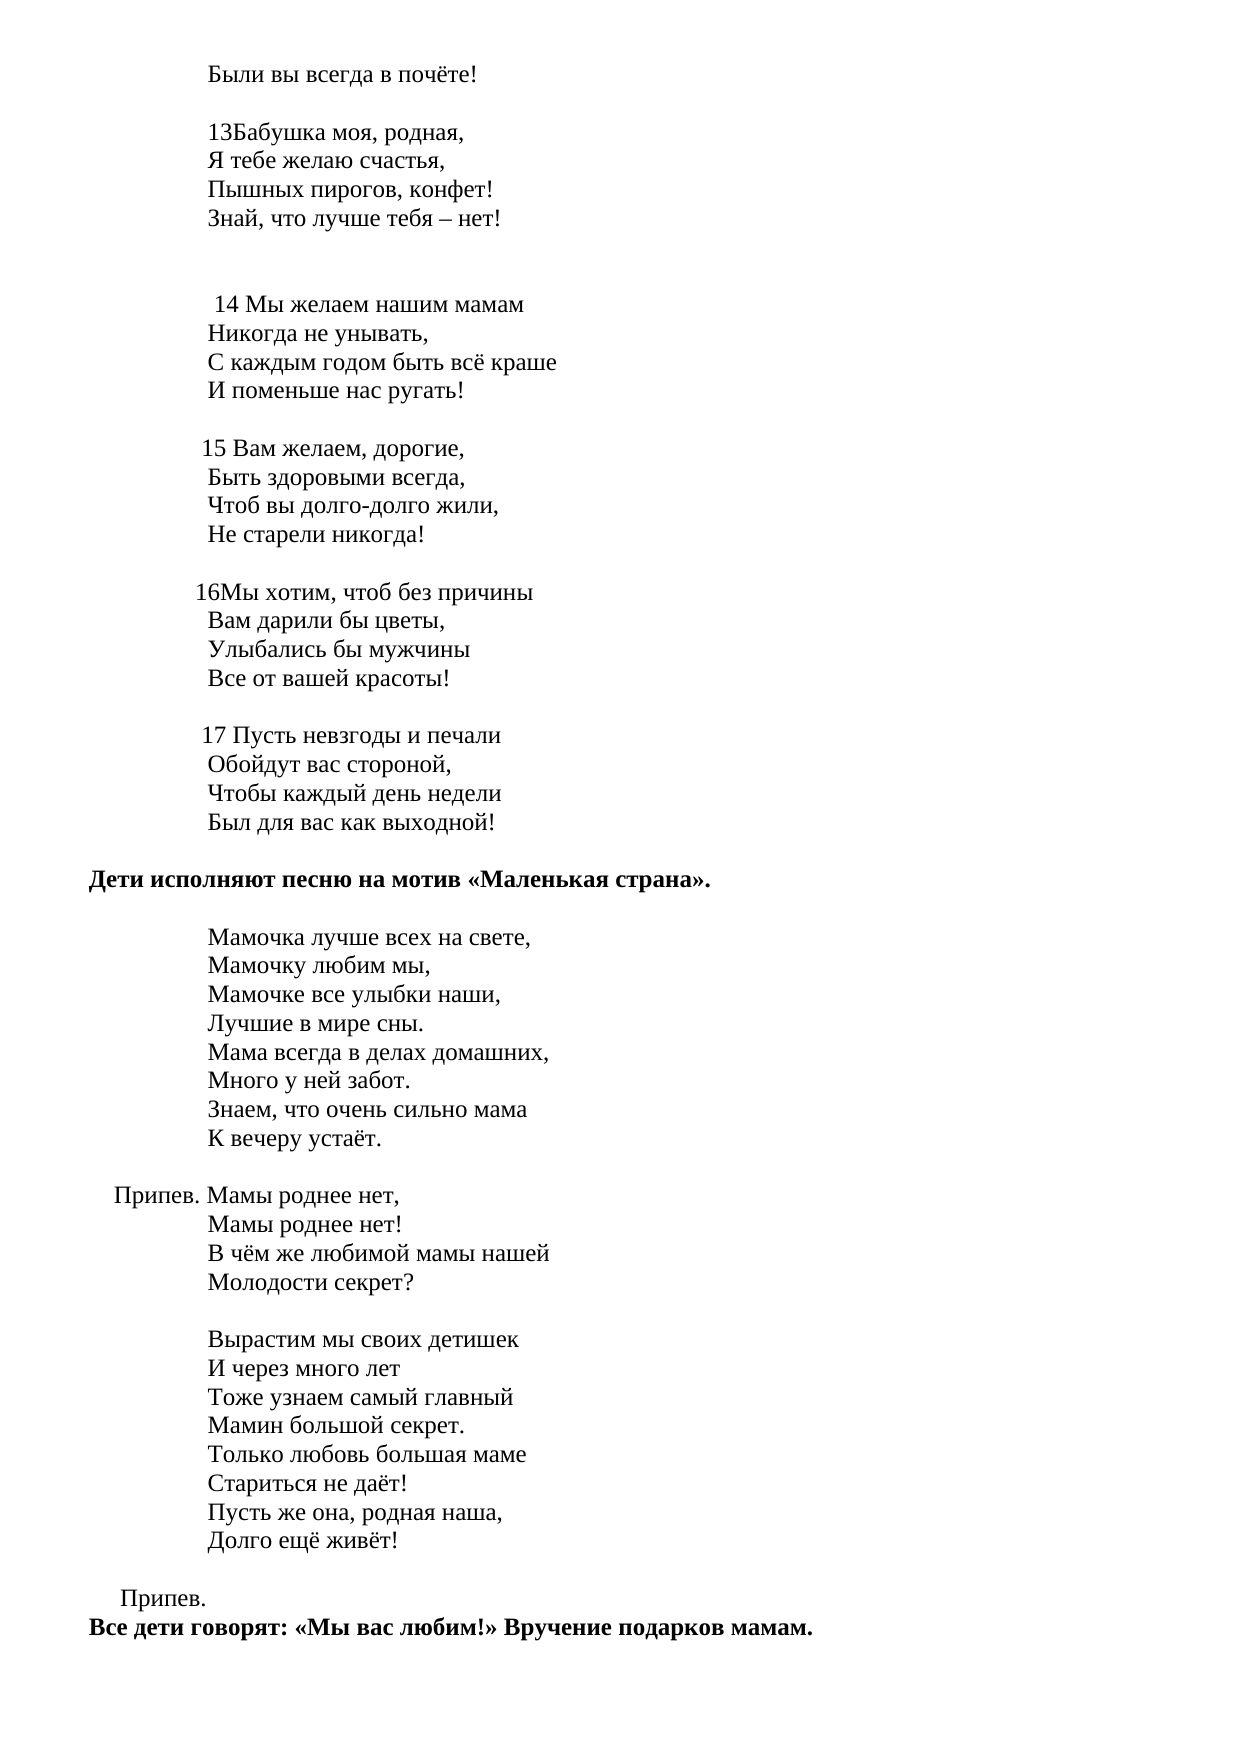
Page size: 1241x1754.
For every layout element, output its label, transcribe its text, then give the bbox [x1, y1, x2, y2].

text 14 Мы желаем нашим мамам [89, 289, 1152, 318]
text Тоже узнаем самый главный [89, 1382, 1152, 1410]
text Мамочке все улыбки наши, [89, 979, 1152, 1008]
text Не старели никогда! [89, 519, 1152, 548]
text 17 Пусть невзгоды и печали [89, 720, 1152, 749]
text Все от вашей красоты! [89, 663, 1152, 692]
text Вырастим мы своих детишек [89, 1324, 1152, 1353]
text Чтоб вы долго-долго жили, [89, 490, 1152, 519]
text 15 Вам желаем, дорогие, [89, 433, 1152, 462]
text Молодости секрет? [89, 1267, 1152, 1295]
text Мама всегда в делах домашних, [89, 1037, 1152, 1065]
text Знаем, что очень сильно мама [89, 1094, 1152, 1123]
text 16Мы хотим, чтоб без причины [89, 577, 1152, 605]
text Мамочку любим мы, [89, 950, 1152, 979]
text Пусть же она, родная наша, [89, 1497, 1152, 1525]
text Долго ещё живёт! [89, 1525, 1152, 1554]
text Мамы роднее нет! [89, 1209, 1152, 1238]
text Мамочка лучше всех на свете, [89, 922, 1152, 950]
text Были вы всегда в почёте! [89, 59, 1152, 88]
text Только любовь большая маме [89, 1439, 1152, 1468]
text Чтобы каждый день недели [89, 778, 1152, 807]
text Припев. [89, 1583, 1152, 1612]
text Никогда не унывать, [89, 318, 1152, 347]
text Припев. Мамы роднее нет, [89, 1180, 1152, 1209]
text Улыбались бы мужчины [89, 634, 1152, 663]
text Пышных пирогов, конфет! [89, 174, 1152, 203]
text К вечеру устаёт. [89, 1123, 1152, 1152]
text 13Бабушка моя, родная, [89, 117, 1152, 145]
text И через много лет [89, 1353, 1152, 1382]
text В чём же любимой мамы нашей [89, 1238, 1152, 1267]
text Вам дарили бы цветы, [89, 605, 1152, 634]
text Знай, что лучше тебя – нет! [89, 203, 1152, 232]
text Мамин большой секрет. [89, 1410, 1152, 1439]
text Все дети говорят: «Мы вас любим!» Вручение подарков мамам. [89, 1612, 1152, 1640]
text Я тебе желаю счастья, [89, 145, 1152, 174]
text Много у ней забот. [89, 1065, 1152, 1094]
text Обойдут вас стороной, [89, 749, 1152, 778]
text Лучшие в мире сны. [89, 1008, 1152, 1037]
text Быть здоровыми всегда, [89, 462, 1152, 490]
text И поменьше нас ругать! [89, 375, 1152, 404]
text С каждым годом быть всё краше [89, 347, 1152, 375]
text Дети исполняют песню на мотив «Маленькая страна». [89, 864, 1152, 893]
text Стариться не даёт! [89, 1468, 1152, 1497]
text Был для вас как выходной! [89, 807, 1152, 835]
